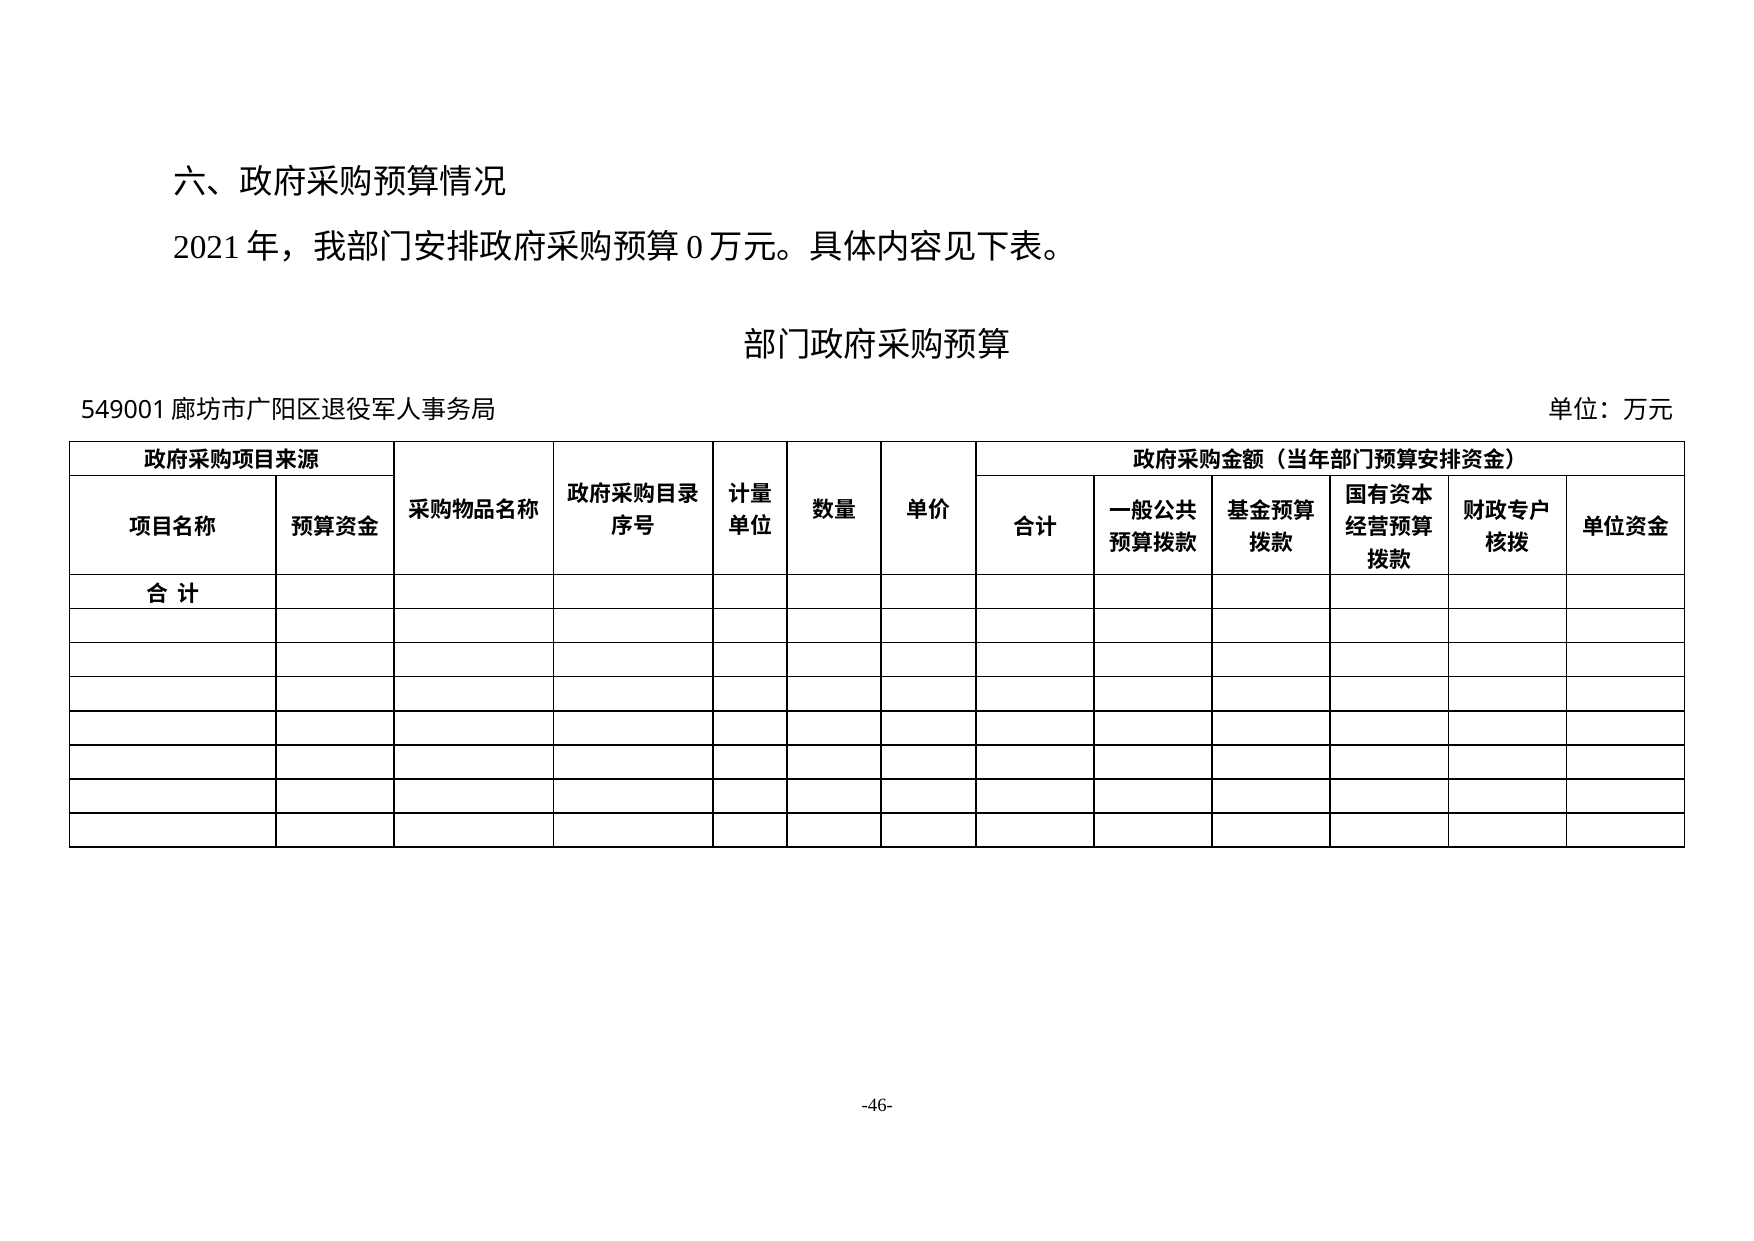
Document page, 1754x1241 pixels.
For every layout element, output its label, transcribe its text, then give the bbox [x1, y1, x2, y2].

table_cell [1331, 746, 1448, 778]
table_cell [1449, 643, 1566, 676]
table_cell [395, 746, 553, 778]
table_cell [1213, 712, 1329, 744]
table_cell [1213, 609, 1329, 642]
table_cell [1095, 814, 1211, 846]
table_cell [714, 575, 786, 608]
table_cell 政府采购目录序号 [554, 442, 712, 574]
table_cell 合 计 [70, 575, 275, 608]
table_cell [70, 746, 275, 778]
table_cell [1567, 575, 1684, 608]
table_cell [554, 746, 712, 778]
table_cell [788, 746, 880, 778]
table_cell 单位资金 [1567, 476, 1684, 574]
table_cell [882, 814, 975, 846]
table_cell [1213, 780, 1329, 812]
table_cell [714, 814, 786, 846]
table_cell [714, 677, 786, 710]
table_cell [1567, 643, 1684, 676]
table_header 单位：万元 [977, 376, 1684, 441]
table_cell [70, 677, 275, 710]
table_cell [977, 814, 1093, 846]
table_cell [395, 643, 553, 676]
table_cell [1095, 712, 1211, 744]
table_cell 计量 单位 [714, 442, 786, 574]
table_cell [1095, 609, 1211, 642]
table_cell [277, 746, 393, 778]
table_cell [1449, 677, 1566, 710]
table_cell [1567, 712, 1684, 744]
table_cell [1213, 575, 1329, 608]
table_cell [70, 643, 275, 676]
table_cell 基金预算拨款 [1213, 476, 1329, 574]
table_cell [1331, 575, 1448, 608]
table_cell [554, 677, 712, 710]
table_cell [714, 712, 786, 744]
table_cell [882, 643, 975, 676]
table_cell [714, 780, 786, 812]
table_cell 财政专户核拨 [1449, 476, 1566, 574]
table_cell [1567, 746, 1684, 778]
text 2021年，我部门安排政府采购预算0万元。具体内容见下表。 [106, 211, 1648, 276]
table_cell [1567, 677, 1684, 710]
table_cell [1095, 575, 1211, 608]
table_cell [1567, 609, 1684, 642]
table_cell 国有资本经营预算拨款 [1331, 476, 1448, 574]
table_cell [395, 712, 553, 744]
table_cell [1213, 814, 1329, 846]
table_cell [1331, 677, 1448, 710]
table_cell [277, 780, 393, 812]
table_cell [395, 609, 553, 642]
text 六、政府采购预算情况 [106, 146, 1648, 211]
table_cell [1095, 677, 1211, 710]
table_cell [277, 609, 393, 642]
table_cell [1331, 780, 1448, 812]
table_cell [788, 575, 880, 608]
table_cell [714, 746, 786, 778]
table_cell [554, 780, 712, 812]
table_cell [788, 814, 880, 846]
table_cell [554, 609, 712, 642]
table_cell [1449, 575, 1566, 608]
table_cell [1449, 609, 1566, 642]
table_cell [977, 780, 1093, 812]
table_cell [1567, 780, 1684, 812]
table_cell [788, 780, 880, 812]
text 部门政府采购预算 [106, 309, 1648, 374]
table_cell [788, 712, 880, 744]
table_cell [70, 712, 275, 744]
table_cell [788, 609, 880, 642]
table_cell [882, 780, 975, 812]
table_cell [277, 643, 393, 676]
table_cell 合计 [977, 476, 1093, 574]
table_cell [277, 814, 393, 846]
table_cell [977, 609, 1093, 642]
table_cell [977, 575, 1093, 608]
table_cell [977, 643, 1093, 676]
table_cell [882, 746, 975, 778]
table_cell [1213, 677, 1329, 710]
table_cell [977, 677, 1093, 710]
table_cell [788, 643, 880, 676]
table_cell [1331, 712, 1448, 744]
table_cell [882, 677, 975, 710]
table_cell [788, 677, 880, 710]
table_header 549001廊坊市广阳区退役军人事务局 [70, 376, 975, 441]
table_cell [882, 575, 975, 608]
table_cell [395, 677, 553, 710]
table_cell [1095, 780, 1211, 812]
table_cell [882, 712, 975, 744]
table_cell [1449, 780, 1566, 812]
table_cell [395, 814, 553, 846]
table_cell [70, 609, 275, 642]
table_cell 采购物品名称 [395, 442, 553, 574]
table_cell [1449, 746, 1566, 778]
table_cell [554, 643, 712, 676]
table_cell [395, 575, 553, 608]
table_cell [977, 712, 1093, 744]
table_cell [554, 575, 712, 608]
table_cell [1095, 643, 1211, 676]
table_cell 数量 [788, 442, 880, 574]
table_cell [395, 780, 553, 812]
table_cell [70, 780, 275, 812]
table_cell [882, 609, 975, 642]
table_cell [714, 643, 786, 676]
table_cell [1331, 609, 1448, 642]
table_cell [1449, 814, 1566, 846]
table_cell [1213, 746, 1329, 778]
table_cell [277, 712, 393, 744]
table_cell 一般公共预算拨款 [1095, 476, 1211, 574]
table_cell [1331, 814, 1448, 846]
table_cell [70, 814, 275, 846]
table_cell [1331, 643, 1448, 676]
table_cell [1449, 712, 1566, 744]
table_cell 政府采购金额（当年部门预算安排资金） [977, 442, 1684, 474]
table_cell [277, 677, 393, 710]
table_cell [1567, 814, 1684, 846]
table_cell 预算资金 [277, 476, 393, 574]
table_cell 政府采购项目来源 [70, 442, 393, 474]
table_cell [1095, 746, 1211, 778]
table_cell [554, 712, 712, 744]
table_cell 单价 [882, 442, 975, 574]
table_cell [277, 575, 393, 608]
table_cell [1213, 643, 1329, 676]
table_cell [554, 814, 712, 846]
table_cell [977, 746, 1093, 778]
table_cell [714, 609, 786, 642]
table_cell 项目名称 [70, 476, 275, 574]
